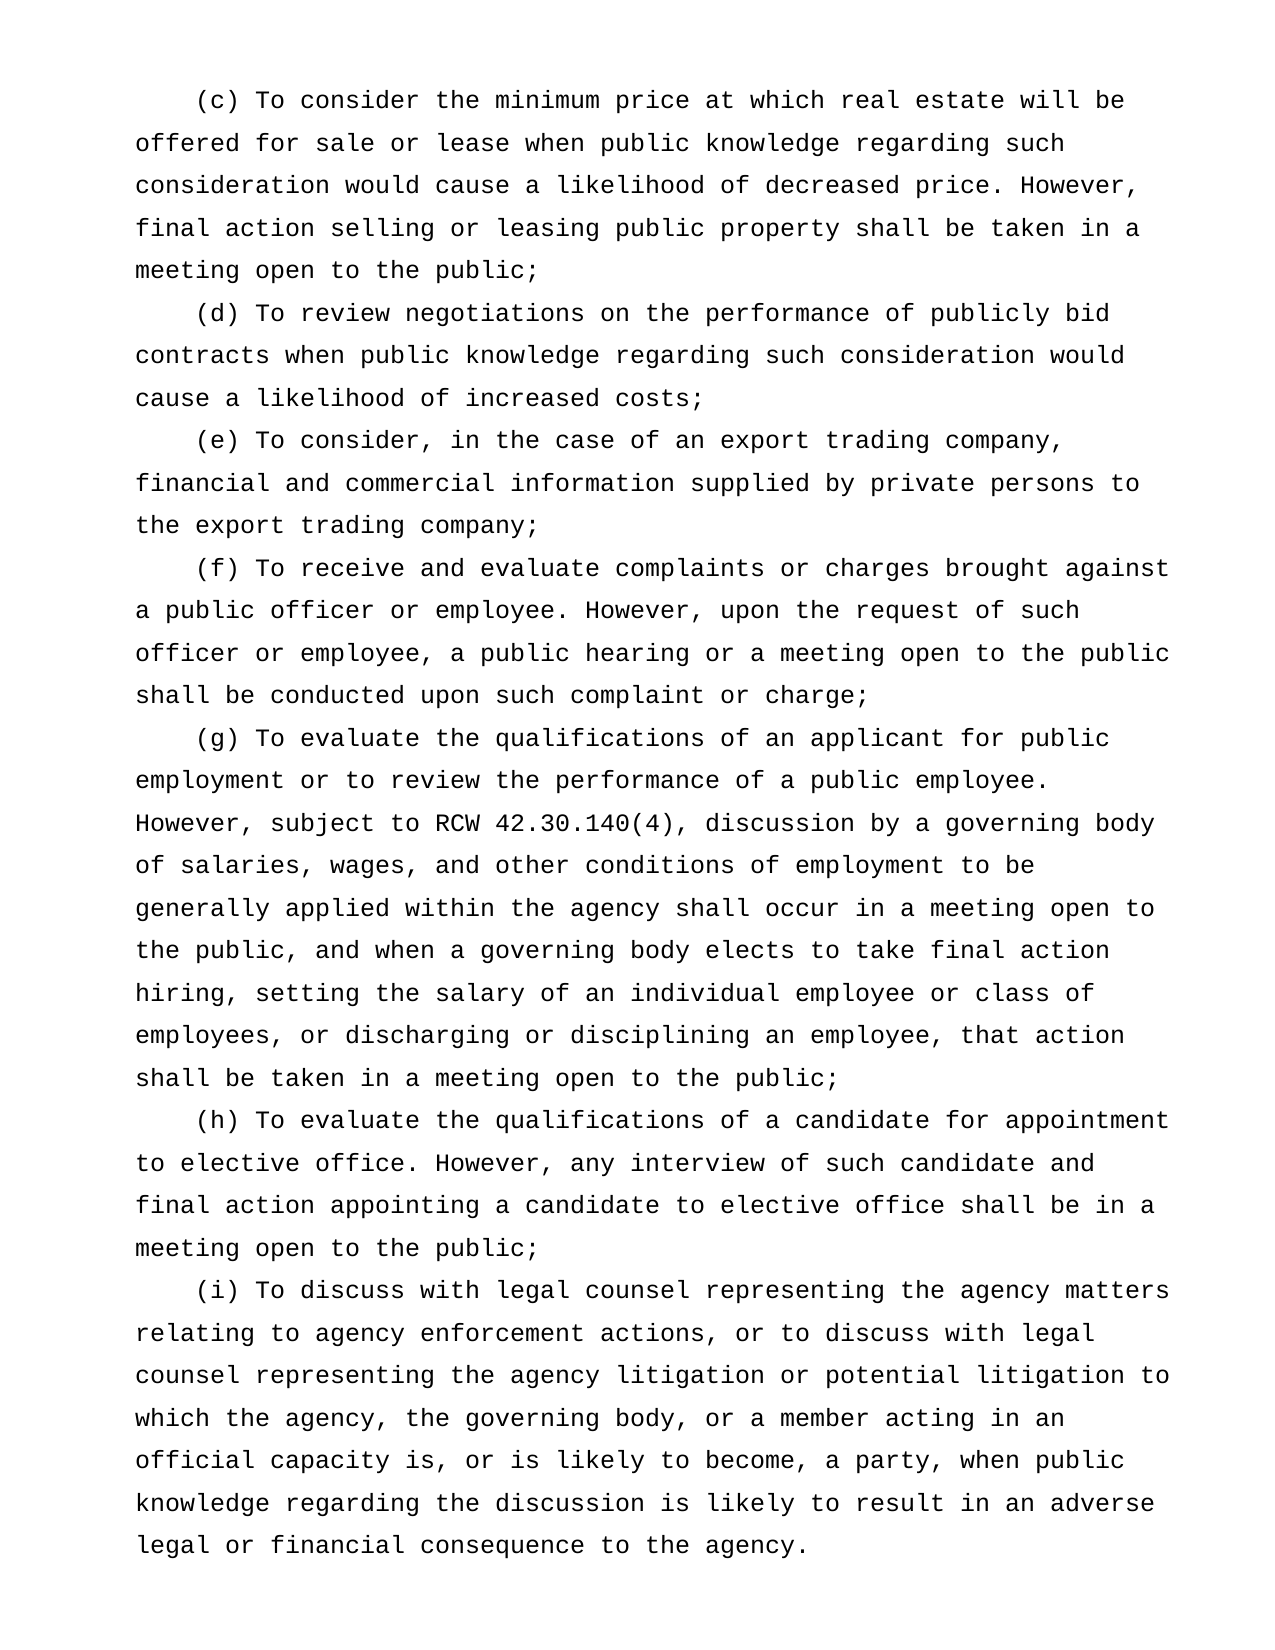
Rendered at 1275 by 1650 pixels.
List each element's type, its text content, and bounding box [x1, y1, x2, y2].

text (e) To consider, in the case of an export trading company, financial and commercial information supplied by private persons to the export trading company; [135, 415, 1170, 542]
text (i) To discuss with legal counsel representing the agency matters relating to agency enforcement actions, or to discuss with legal counsel representing the agency litigation or potential litigation to which the agency, the governing body, or a member acting in an official capacity is, or is likely to become, a party, when public knowledge regarding the discussion is likely to result in an adverse legal or financial consequence to the agency. [135, 1265, 1170, 1562]
text (f) To receive and evaluate complaints or charges brought against a public officer or employee. However, upon the request of such officer or employee, a public hearing or a meeting open to the public shall be conducted upon such complaint or charge; [135, 542, 1170, 712]
text (h) To evaluate the qualifications of a candidate for appointment to elective office. However, any interview of such candidate and final action appointing a candidate to elective office shall be in a meeting open to the public; [135, 1095, 1170, 1265]
text (c) To consider the minimum price at which real estate will be offered for sale or lease when public knowledge regarding such consideration would cause a likelihood of decreased price. However, final action selling or leasing public property shall be taken in a meeting open to the public; [135, 75, 1170, 287]
text (d) To review negotiations on the performance of publicly bid contracts when public knowledge regarding such consideration would cause a likelihood of increased costs; [135, 287, 1170, 415]
text (g) To evaluate the qualifications of an applicant for public employment or to review the performance of a public employee. However, subject to RCW 42.30.140(4), discussion by a governing body of salaries, wages, and other conditions of employment to be generally applied within the agency shall occur in a meeting open to the public, and when a governing body elects to take final action hiring, setting the salary of an individual employee or class of employees, or discharging or disciplining an employee, that action shall be taken in a meeting open to the public; [135, 712, 1170, 1095]
